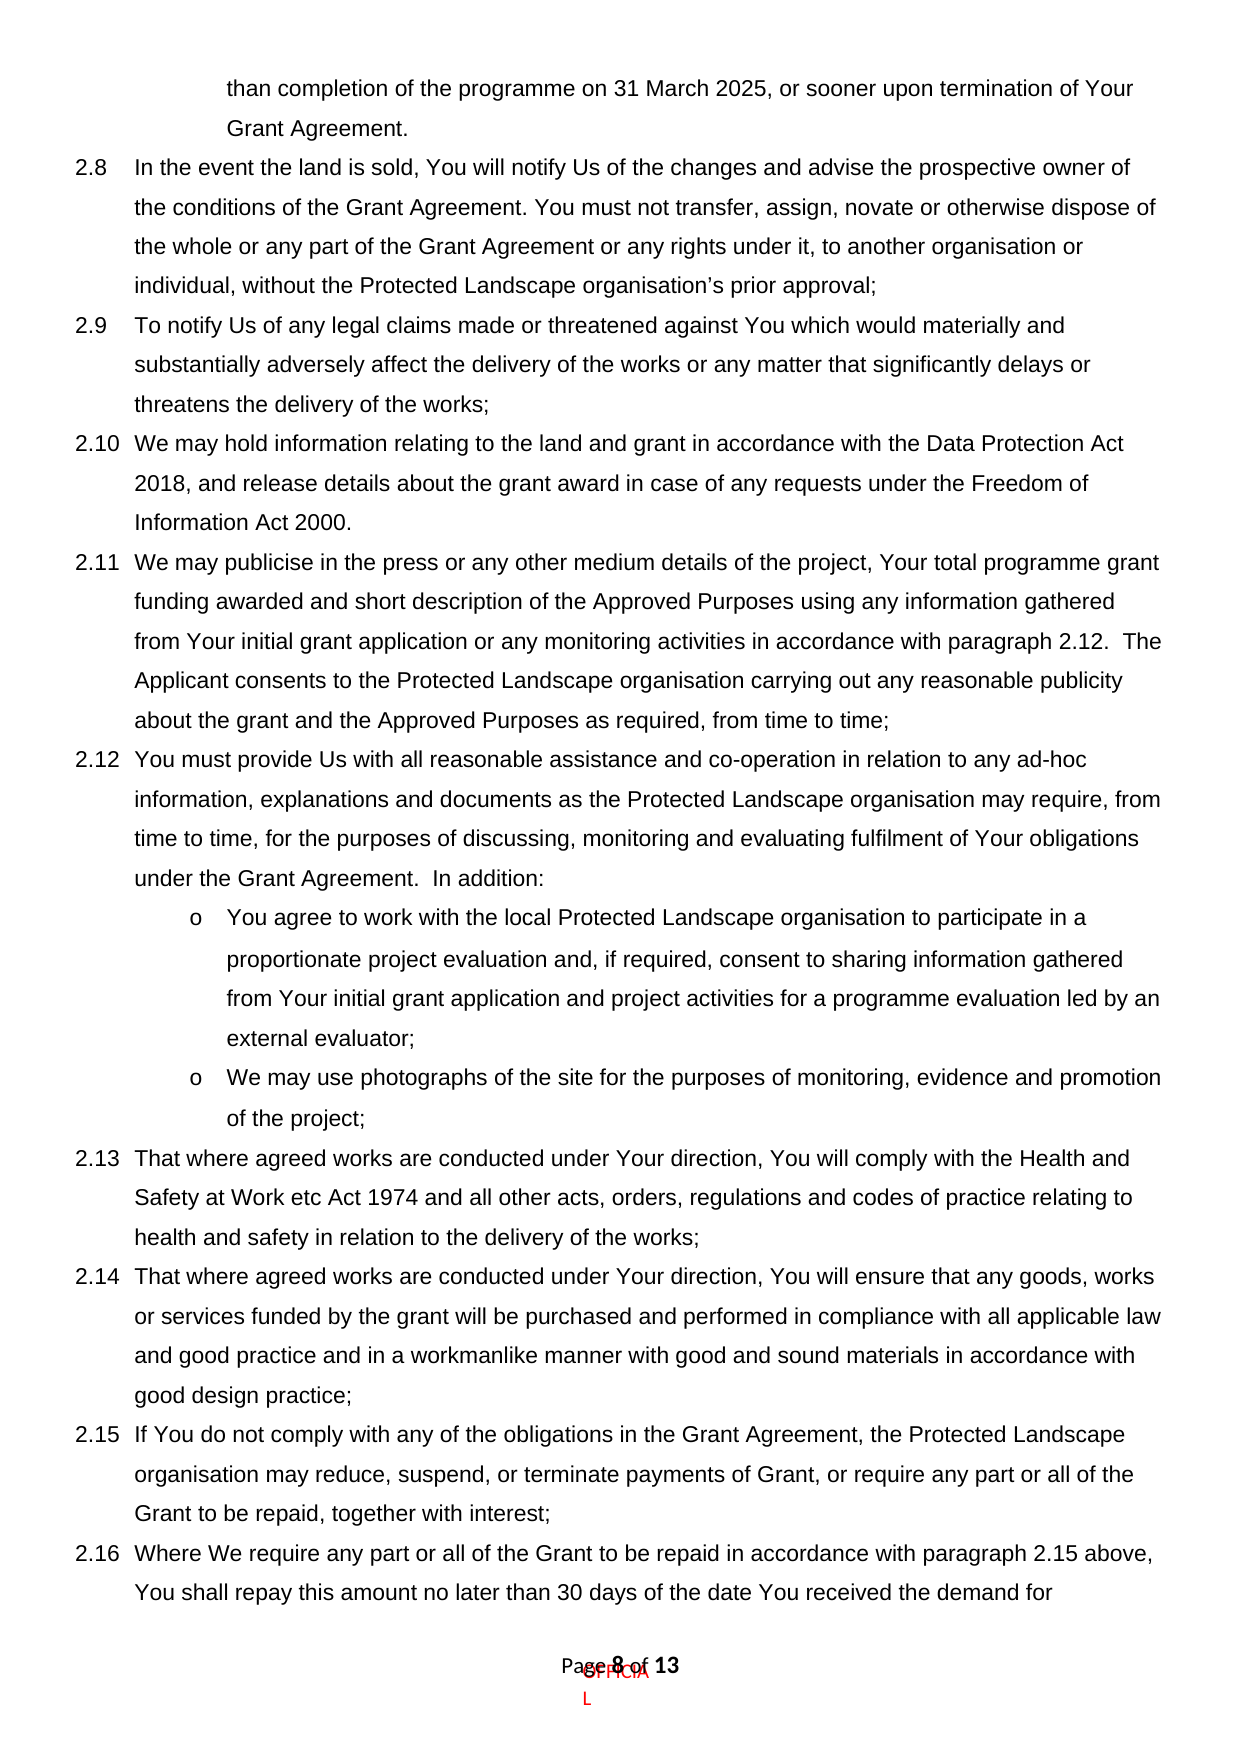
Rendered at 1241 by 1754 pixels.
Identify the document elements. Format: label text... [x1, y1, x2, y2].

list That where agreed works are conducted under Your direction, You will ensure that any goods, works or services funded by the grant will be purchased and performed in compliance with all applicable law and good practice and in a workmanlike manner with good and sound materials in accordance with good design practice; [75, 1263, 1165, 1408]
list We may use photographs of the site for the purposes of monitoring, evidence and promotion of the project; [189, 1064, 1165, 1132]
list To notify Us of any legal claims made or threatened against You which would materially and substantially adversely affect the delivery of the works or any matter that significantly delays or threatens the delivery of the works; [75, 312, 1165, 417]
list We may publicise in the press or any other medium details of the project, Your total programme grant funding awarded and short description of the Approved Purposes using any information gathered from Your initial grant application or any monitoring activities in accordance with paragraph 2.12. The Applicant consents to the Protected Landscape organisation carrying out any reasonable publicity about the grant and the Approved Purposes as required, from time to time; [75, 549, 1165, 733]
list If You do not comply with any of the obligations in the Grant Agreement, the Protected Landscape organisation may reduce, suspend, or terminate payments of Grant, or require any part or all of the Grant to be repaid, together with interest; [75, 1421, 1165, 1527]
list We may hold information relating to the land and grant in accordance with the Data Protection Act 2018, and release details about the grant award in case of any requests under the Freedom of Information Act 2000. [75, 430, 1165, 536]
list You agree to work with the local Protected Landscape organisation to participate in a proportionate project evaluation and, if required, consent to sharing information gathered from Your initial grant application and project activities for a programme evaluation led by an external evaluator; [189, 904, 1165, 1051]
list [75, 1540, 1165, 1606]
list You must provide Us with all reasonable assistance and co-operation in relation to any ad-hoc information, explanations and documents as the Protected Landscape organisation may require, from time to time, for the purposes of discussing, monitoring and evaluating fulfilment of Your obligations under the Grant Agreement. In addition: [75, 746, 1165, 891]
list That where agreed works are conducted under Your direction, You will comply with the Health and Safety at Work etc Act 1974 and all other acts, orders, regulations and codes of practice relating to health and safety in relation to the delivery of the works; [75, 1145, 1165, 1250]
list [189, 75, 1165, 141]
list In the event the land is sold, You will notify Us of the changes and advise the prospective owner of the conditions of the Grant Agreement. You must not transfer, assign, novate or otherwise dispose of the whole or any part of the Grant Agreement or any rights under it, to another organisation or individual, without the Protected Landscape organisation’s prior approval; [75, 154, 1165, 299]
